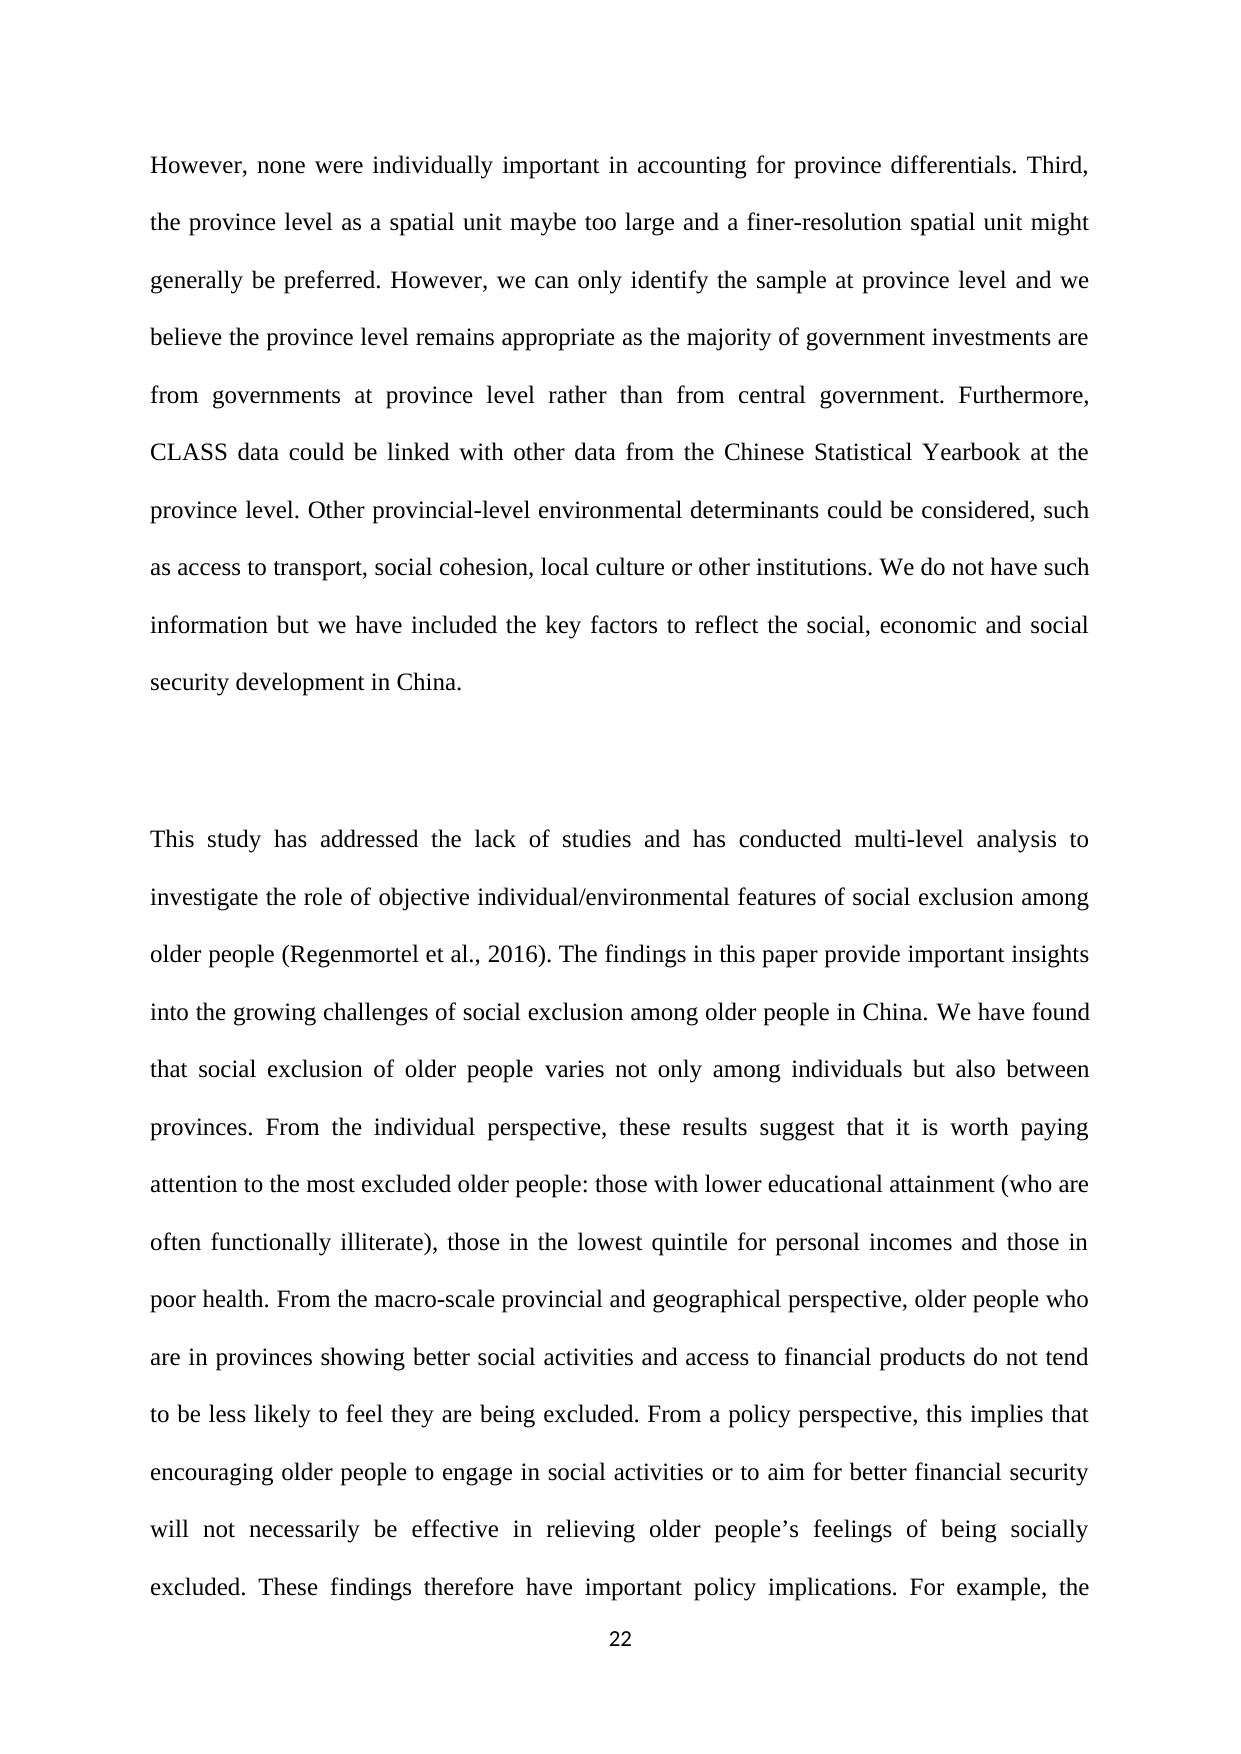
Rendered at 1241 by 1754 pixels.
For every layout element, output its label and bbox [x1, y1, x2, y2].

text [150, 150, 1090, 696]
text [150, 824, 1090, 1600]
